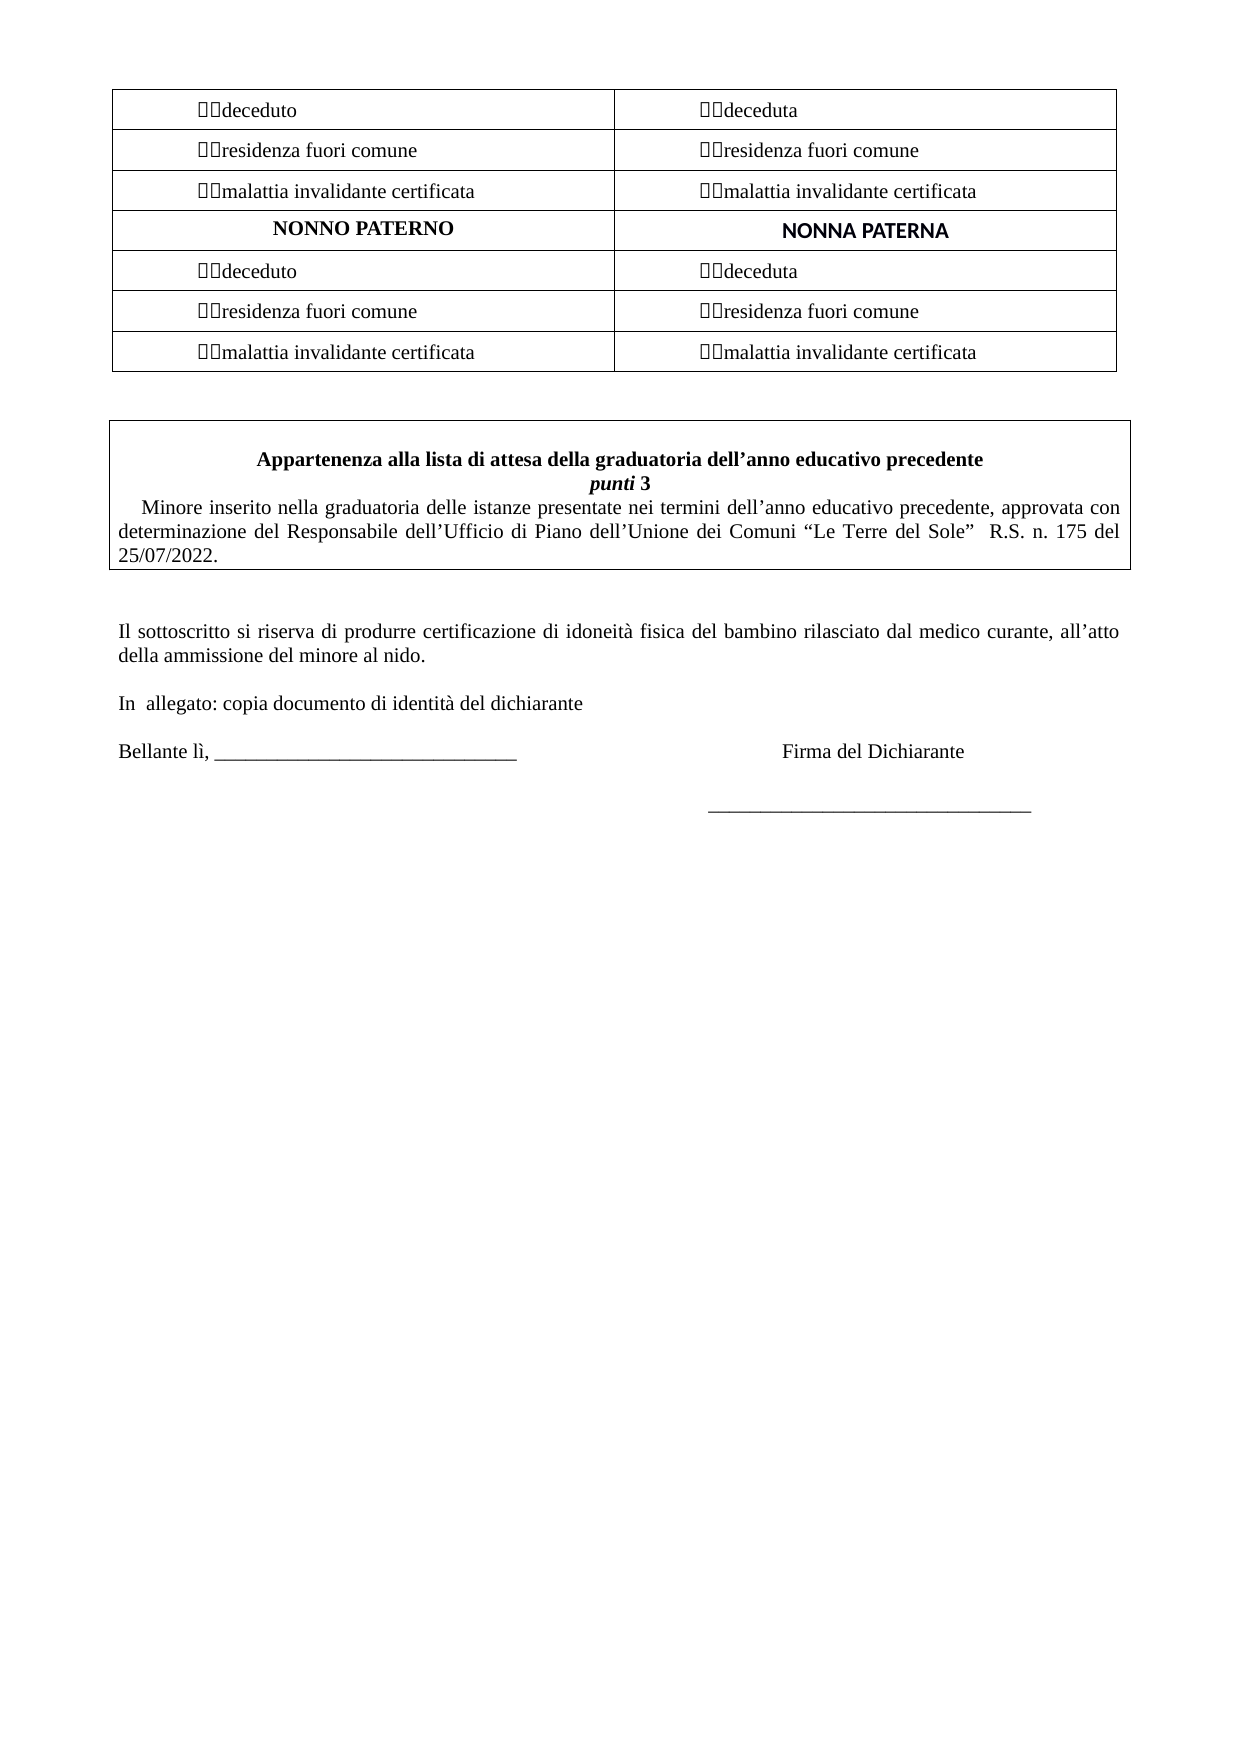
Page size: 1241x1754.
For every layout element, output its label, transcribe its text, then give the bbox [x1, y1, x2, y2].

text Il sottoscritto si riserva di produrre certificazione di idoneità fisica del bambino rilasciato dal medico curante, all’atto della ammissione del minore al nido. [118, 618, 1122, 667]
text punti 3 [118, 471, 1122, 492]
table_cell residenza fuori comune [113, 291, 614, 331]
table_cell malattia invalidante certificata [615, 171, 1116, 210]
table_cell malattia invalidante certificata [615, 332, 1116, 371]
text  Minore inserito nella graduatoria delle istanze presentate nei termini dell’anno educativo precedente, approvata con determinazione del Responsabile dell’Ufficio di Piano dell’Unione dei Comuni “Le Terre del Sole” R.S. n. 175 del 25/07/2022. [110, 492, 1130, 569]
table_cell residenza fuori comune [615, 130, 1116, 169]
table_cell deceduta [615, 251, 1116, 290]
table_cell residenza fuori comune [615, 291, 1116, 331]
text Bellante lì, _____________________________ Firma del Dichiarante [118, 739, 1122, 763]
table_cell deceduta [615, 90, 1116, 129]
table_cell deceduto [113, 90, 614, 129]
table_cell NONNO PATERNO [113, 211, 614, 250]
table_cell NONNA PATERNA [615, 211, 1116, 250]
table_cell residenza fuori comune [113, 130, 614, 169]
table_cell deceduto [113, 251, 614, 290]
table_cell malattia invalidante certificata [113, 171, 614, 210]
text Appartenenza alla lista di attesa della graduatoria dell’anno educativo precedente [118, 447, 1122, 471]
text In allegato: copia documento di identità del dichiarante [118, 691, 1122, 715]
text _______________________________ [192, 791, 1122, 815]
table_cell malattia invalidante certificata [113, 332, 614, 371]
